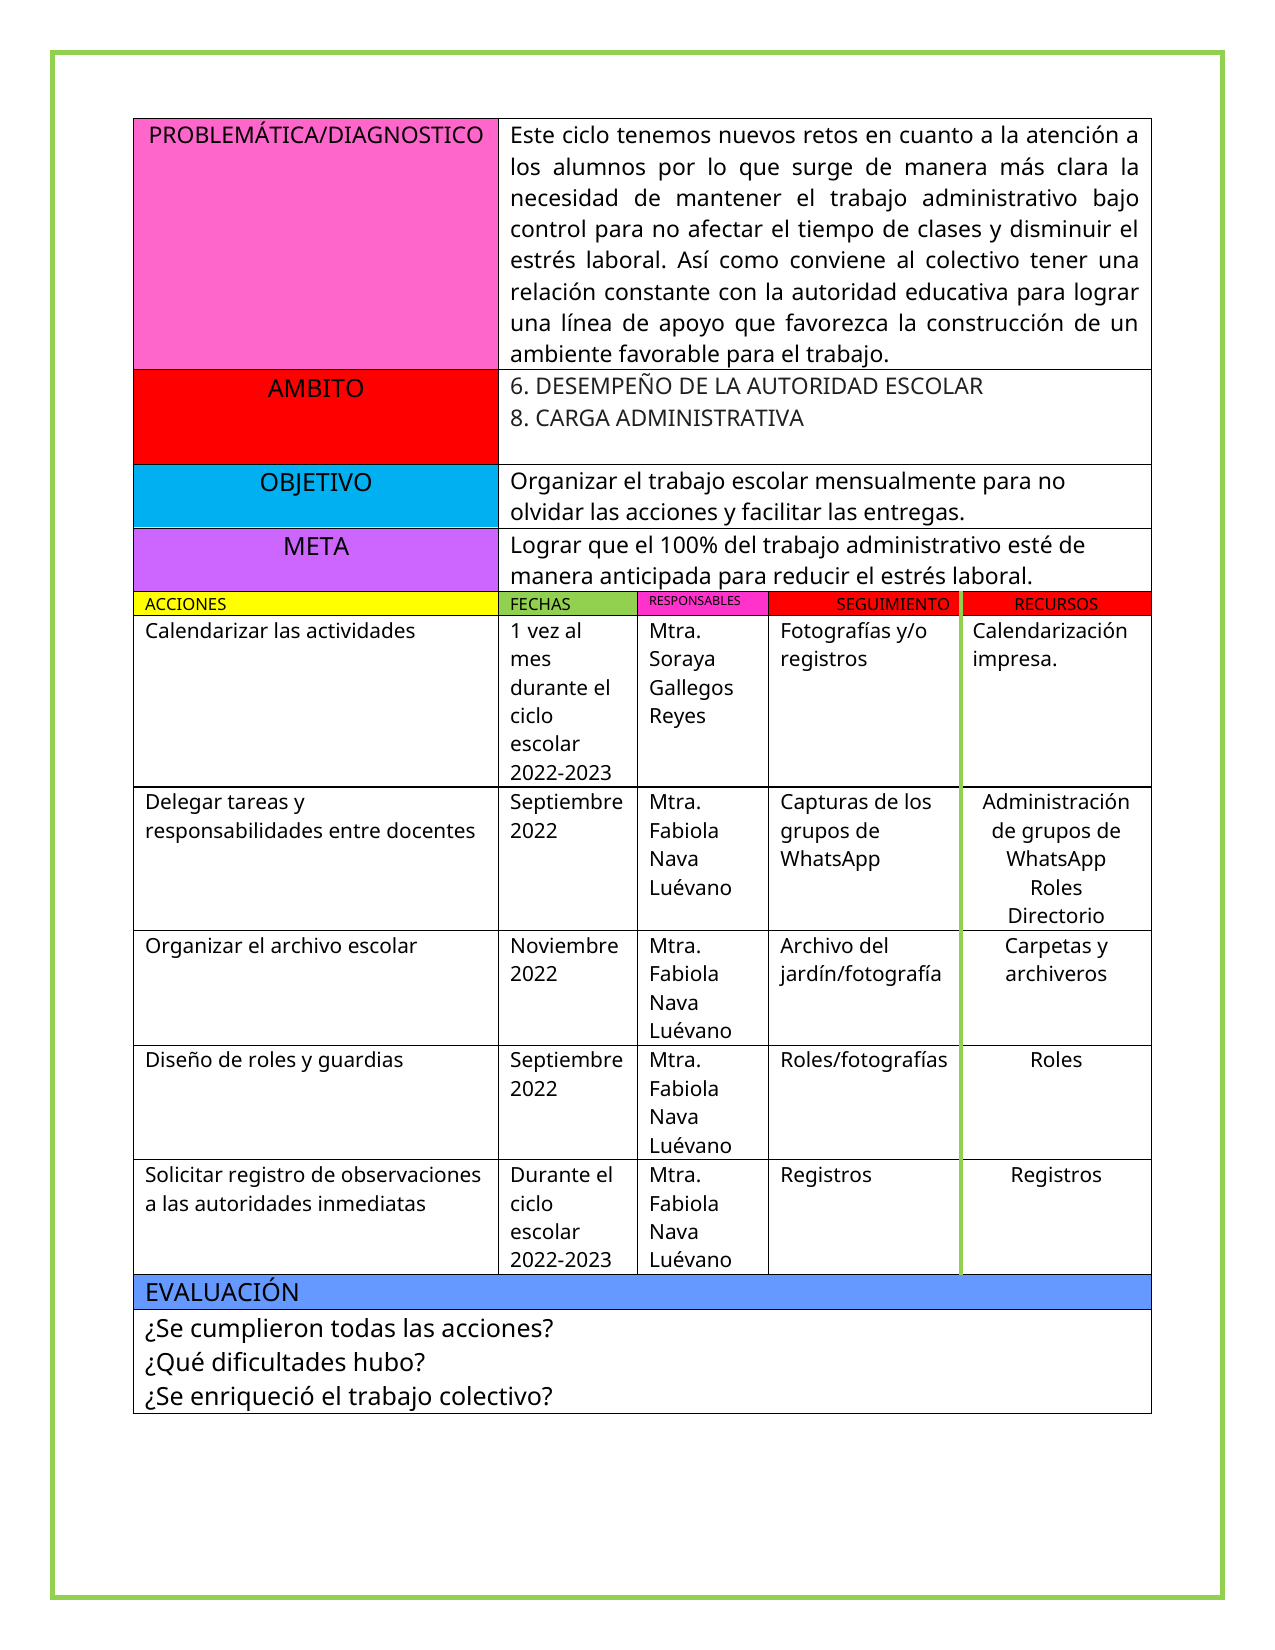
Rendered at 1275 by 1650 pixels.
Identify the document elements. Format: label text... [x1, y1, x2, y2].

table_cell Fotografías y/o registros [769, 616, 959, 786]
table_cell Archivo del jardín/fotografía [769, 931, 959, 1044]
table_cell Registros [769, 1160, 959, 1274]
table_cell Diseño de roles y guardias [134, 1046, 498, 1159]
table_cell Roles [963, 1046, 1151, 1159]
table_cell Carpetas y archiveros [963, 931, 1151, 1044]
table_cell RESPONSABLES [638, 592, 768, 615]
table_cell Noviembre 2022 [499, 931, 637, 1044]
table_cell Organizar el trabajo escolar mensualmente para no olvidar las acciones y facilitar las entregas. [499, 465, 1151, 527]
table_cell META [134, 529, 498, 591]
table_cell ¿Se cumplieron todas las acciones? ¿Qué dificultades hubo? ¿Se enriqueció el trabajo colectivo? [134, 1310, 1151, 1412]
table_cell SEGUIMIENTO [769, 592, 959, 615]
table_cell Capturas de los grupos de WhatsApp [769, 788, 959, 930]
table_cell Mtra. Fabiola Nava Luévano [638, 1160, 768, 1274]
table_cell 6. DESEMPEÑO DE LA AUTORIDAD ESCOLAR 8. CARGA ADMINISTRATIVA [499, 370, 1151, 464]
table_cell Organizar el archivo escolar [134, 931, 498, 1044]
table_cell Calendarizar las actividades [134, 616, 498, 786]
table_header Este ciclo tenemos nuevos retos en cuanto a la atención a los alumnos por lo que surge de manera más clara la necesidad de mantener el trabajo administrativo bajo control para no afectar el tiempo de clases y disminuir el estrés laboral. Así como conviene al colectivo tener una relación constante con la autoridad educativa para lograr una línea de apoyo que favorezca la construcción de un ambiente favorable para el trabajo. [499, 119, 1151, 369]
table_cell Septiembre 2022 [499, 788, 637, 930]
table_cell Mtra. Fabiola Nava Luévano [638, 788, 768, 930]
table_cell Mtra. Fabiola Nava Luévano [638, 931, 768, 1044]
table_cell Solicitar registro de observaciones a las autoridades inmediatas [134, 1160, 498, 1274]
table_cell RECURSOS [963, 592, 1151, 615]
table_cell FECHAS [499, 592, 637, 615]
table_cell EVALUACIÓN [134, 1275, 1151, 1309]
table_cell OBJETIVO [134, 465, 498, 527]
table_cell Lograr que el 100% del trabajo administrativo esté de manera anticipada para reducir el estrés laboral. [499, 529, 1151, 591]
table_cell Mtra. Soraya Gallegos Reyes [638, 616, 768, 786]
table_cell Administración de grupos de WhatsApp Roles Directorio [963, 788, 1151, 930]
table_cell Septiembre 2022 [499, 1046, 637, 1159]
table_cell Mtra. Fabiola Nava Luévano [638, 1046, 768, 1159]
table_cell Registros [963, 1160, 1151, 1274]
table_cell 1 vez al mes durante el ciclo escolar 2022-2023 [499, 616, 637, 786]
table_cell Delegar tareas y responsabilidades entre docentes [134, 788, 498, 930]
table_cell Roles/fotografías [769, 1046, 959, 1159]
table_cell Calendarización impresa. [963, 616, 1151, 786]
table_header PROBLEMÁTICA/DIAGNOSTICO [134, 119, 498, 369]
table_cell AMBITO [134, 370, 498, 464]
table_cell ACCIONES [134, 592, 498, 615]
table_cell Durante el ciclo escolar 2022-2023 [499, 1160, 637, 1274]
